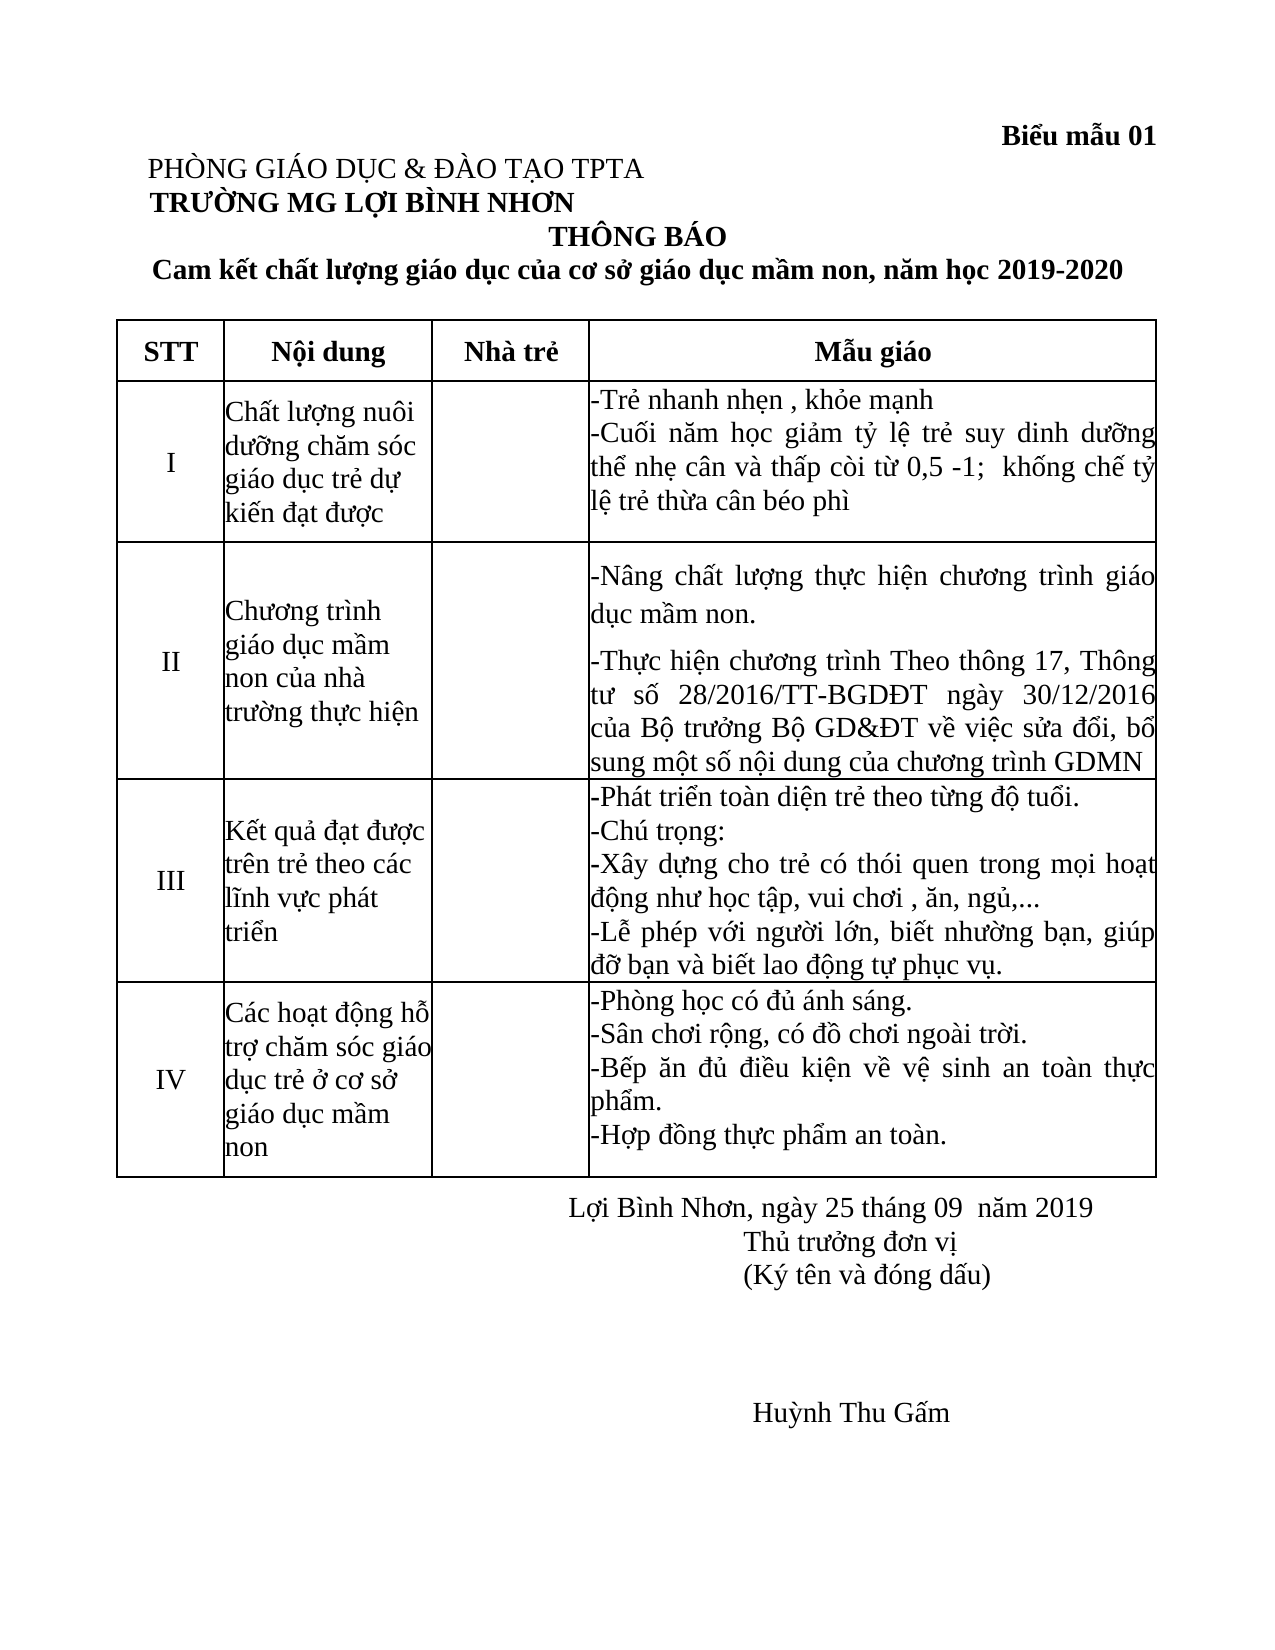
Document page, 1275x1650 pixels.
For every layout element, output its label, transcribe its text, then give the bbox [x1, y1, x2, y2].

table_header Nội dung [225, 321, 431, 380]
table_cell -Phòng học có đủ ánh sáng. -Sân chơi rộng, có đồ chơi ngoài trời. -Bếp ăn đủ điều kiện về vệ sinh an toàn thực phẩm. -Hợp đồng thực phẩm an toàn. [590, 983, 1155, 1176]
text Huỳnh Thu Gấm [568, 1395, 1157, 1429]
table_cell I [118, 382, 223, 541]
table_cell Chất lượng nuôi dưỡng chăm sóc giáo dục trẻ dự kiến đạt được [225, 382, 431, 541]
table_cell Chương trình giáo dục mầm non của nhà trường thực hiện [225, 543, 431, 777]
table_cell -Trẻ nhanh nhẹn , khỏe mạnh -Cuối năm học giảm tỷ lệ trẻ suy dinh dưỡng thể nhẹ cân và thấp còi từ 0,5 -1; khống chế tỷ lệ trẻ thừa cân béo phì [590, 382, 1155, 541]
table_cell -Nâng chất lượng thực hiện chương trình giáo dục mầm non. -Thực hiện chương trình Theo thông 17, Thông tư số 28/2016/TT-BGDĐT ngày 30/12/2016 của Bộ trưởng Bộ GD&ĐT về việc sửa đổi, bổ sung một số nội dung của chương trình GDMN [590, 543, 1155, 777]
table_cell -Phát triển toàn diện trẻ theo từng độ tuổi. -Chú trọng: -Xây dựng cho trẻ có thói quen trong mọi hoạt động như học tập, vui chơi , ăn, ngủ,... -Lễ phép với người lớn, biết nhường bạn, giúp đỡ bạn và biết lao động tự phục vụ. [590, 780, 1155, 981]
table_cell [433, 983, 588, 1176]
table_header Mẫu giáo [590, 321, 1155, 380]
table_header Nhà trẻ [433, 321, 588, 380]
table_cell Các hoạt động hỗ trợ chăm sóc giáo dục trẻ ở cơ sở giáo dục mầm non [225, 983, 431, 1176]
table_header STT [118, 321, 223, 380]
table_cell II [118, 543, 223, 777]
text Biểu mẫu 01 [118, 118, 1157, 152]
table_cell [433, 780, 588, 981]
text TRƯỜNG MG LỢI BÌNH NHƠN [118, 185, 1157, 219]
table_cell [433, 543, 588, 777]
text Cam kết chất lượng giáo dục của cơ sở giáo dục mầm non, năm học 2019-2020 [118, 252, 1157, 286]
text PHÒNG GIÁO DỤC & ĐÀO TẠO TPTA [118, 152, 1157, 185]
table_cell Kết quả đạt được trên trẻ theo các lĩnh vực phát triển [225, 780, 431, 981]
table_cell [433, 382, 588, 541]
text THÔNG BÁO [118, 219, 1157, 252]
table_cell IV [118, 983, 223, 1176]
text Lợi Bình Nhơn, ngày 25 tháng 09 năm 2019 Thủ trưởng đơn vị (Ký tên và đóng dấu) [568, 1190, 1157, 1291]
table_cell III [118, 780, 223, 981]
